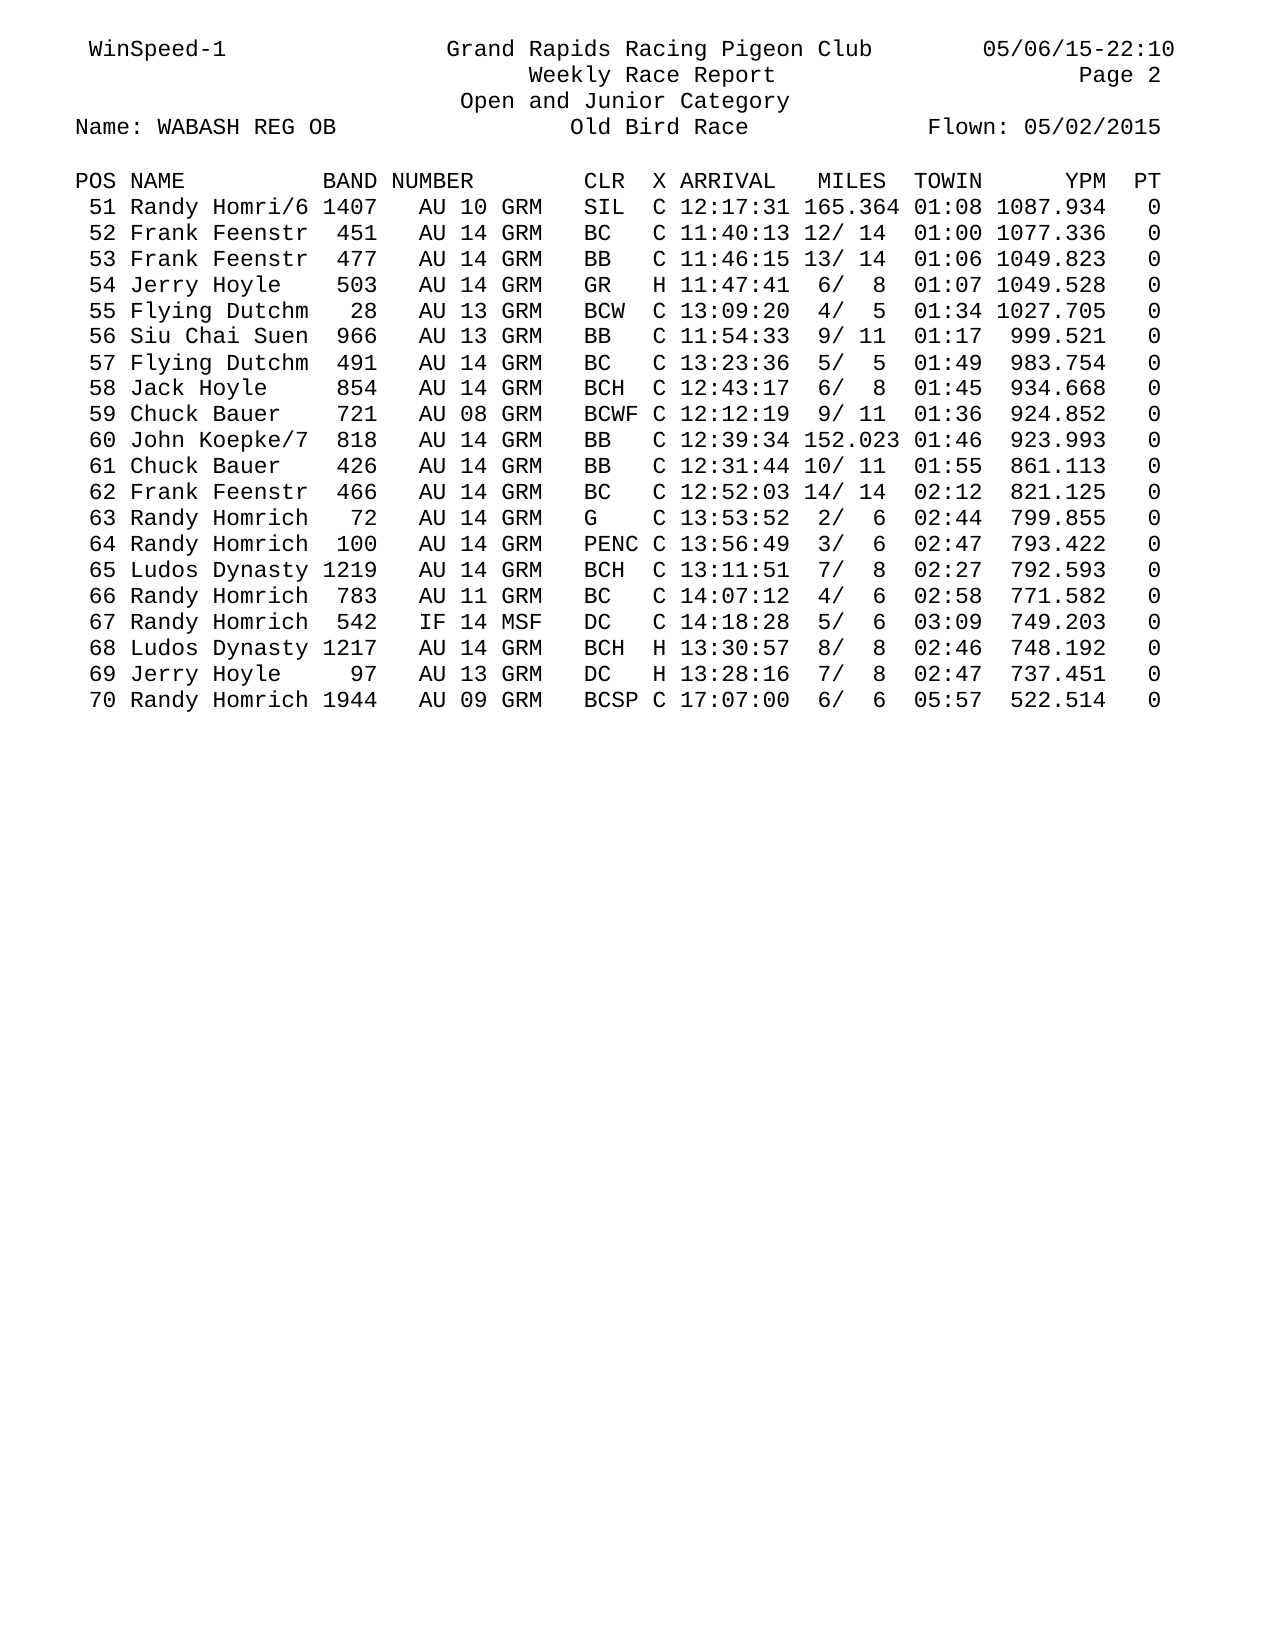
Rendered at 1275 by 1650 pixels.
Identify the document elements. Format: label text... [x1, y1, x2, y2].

text 52 Frank Feenstr 451 AU 14 GRM BC C 11:40:13 12/ 14 01:00 1077.336 0 [75, 221, 1237, 247]
text 68 Ludos Dynasty 1217 AU 14 GRM BCH H 13:30:57 8/ 8 02:46 748.192 0 [75, 636, 1237, 662]
text 57 Flying Dutchm 491 AU 14 GRM BC C 13:23:36 5/ 5 01:49 983.754 0 [75, 351, 1237, 377]
text 67 Randy Homrich 542 IF 14 MSF DC C 14:18:28 5/ 6 03:09 749.203 0 [75, 610, 1237, 636]
text Name: WABASH REG OB Old Bird Race Flown: 05/02/2015 [75, 115, 1237, 141]
text Open and Junior Category [75, 89, 1237, 115]
text 54 Jerry Hoyle 503 AU 14 GRM GR H 11:47:41 6/ 8 01:07 1049.528 0 [75, 273, 1237, 299]
text 55 Flying Dutchm 28 AU 13 GRM BCW C 13:09:20 4/ 5 01:34 1027.705 0 [75, 299, 1237, 325]
text 61 Chuck Bauer 426 AU 14 GRM BB C 12:31:44 10/ 11 01:55 861.113 0 [75, 454, 1237, 481]
text 70 Randy Homrich 1944 AU 09 GRM BCSP C 17:07:00 6/ 6 05:57 522.514 0 [75, 688, 1237, 714]
text 62 Frank Feenstr 466 AU 14 GRM BC C 12:52:03 14/ 14 02:12 821.125 0 [75, 481, 1237, 506]
text 64 Randy Homrich 100 AU 14 GRM PENC C 13:56:49 3/ 6 02:47 793.422 0 [75, 532, 1237, 558]
text 53 Frank Feenstr 477 AU 14 GRM BB C 11:46:15 13/ 14 01:06 1049.823 0 [75, 247, 1237, 273]
text 58 Jack Hoyle 854 AU 14 GRM BCH C 12:43:17 6/ 8 01:45 934.668 0 [75, 377, 1237, 403]
text 59 Chuck Bauer 721 AU 08 GRM BCWF C 12:12:19 9/ 11 01:36 924.852 0 [75, 403, 1237, 429]
text 69 Jerry Hoyle 97 AU 13 GRM DC H 13:28:16 7/ 8 02:47 737.451 0 [75, 662, 1237, 688]
text POS NAME BAND NUMBER CLR X ARRIVAL MILES TOWIN YPM PT [75, 169, 1237, 195]
text 65 Ludos Dynasty 1219 AU 14 GRM BCH C 13:11:51 7/ 8 02:27 792.593 0 [75, 558, 1237, 584]
text Weekly Race Report Page 2 [75, 63, 1237, 89]
text 56 Siu Chai Suen 966 AU 13 GRM BB C 11:54:33 9/ 11 01:17 999.521 0 [75, 325, 1237, 351]
text 66 Randy Homrich 783 AU 11 GRM BC C 14:07:12 4/ 6 02:58 771.582 0 [75, 584, 1237, 610]
text 60 John Koepke/7 818 AU 14 GRM BB C 12:39:34 152.023 01:46 923.993 0 [75, 429, 1237, 454]
text 51 Randy Homri/6 1407 AU 10 GRM SIL C 12:17:31 165.364 01:08 1087.934 0 [75, 195, 1237, 221]
text 63 Randy Homrich 72 AU 14 GRM G C 13:53:52 2/ 6 02:44 799.855 0 [75, 506, 1237, 532]
text WinSpeed-1 Grand Rapids Racing Pigeon Club 05/06/15-22:10 [75, 37, 1237, 63]
